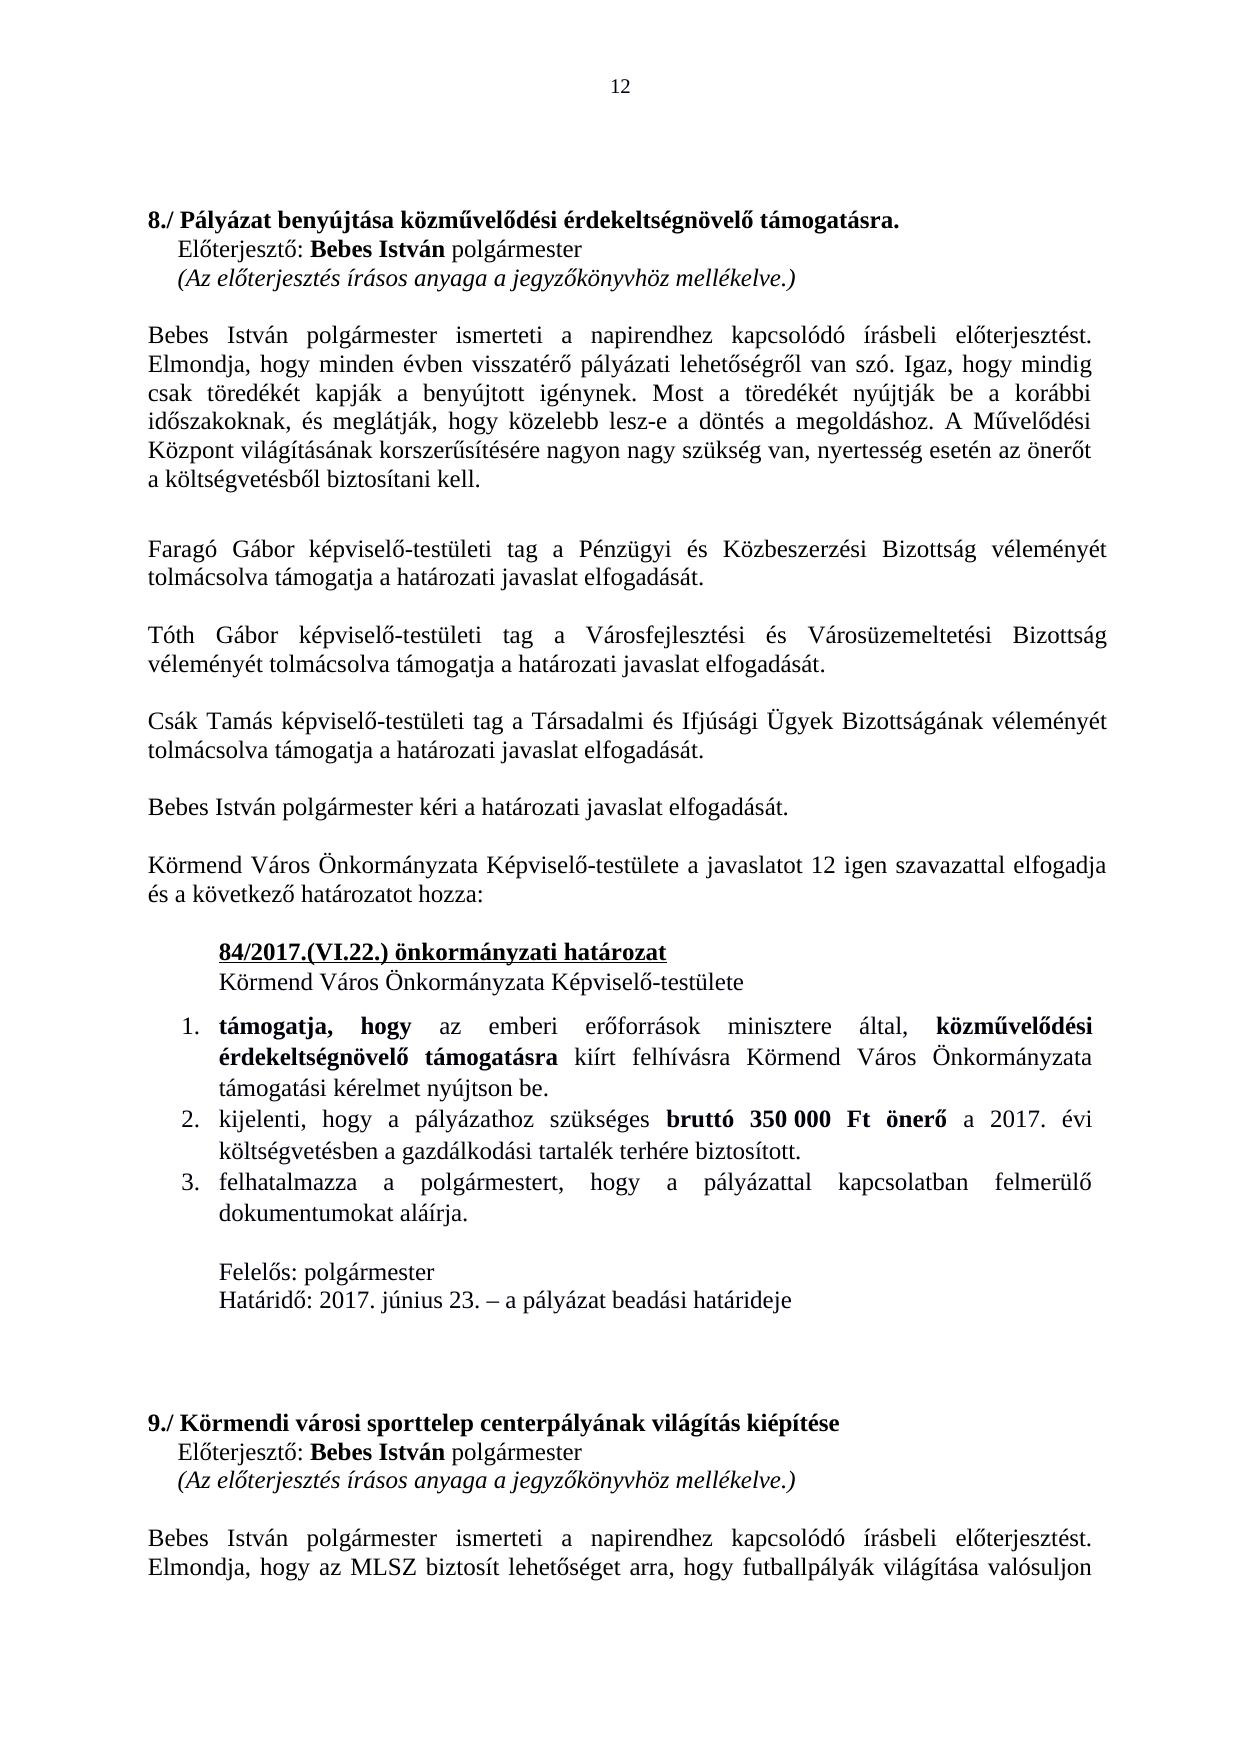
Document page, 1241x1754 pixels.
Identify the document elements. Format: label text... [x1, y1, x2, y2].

text Körmend Város Önkormányzata Képviselő-testülete [218, 965, 1093, 997]
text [148, 1523, 1093, 1581]
text Csák Tamás képviselő-testületi tag a Társadalmi és Ifjúsági Ügyek Bizottságának véleményét tolmácsolva támogatja a határozati javaslat elfogadását. [148, 706, 1108, 764]
list kijelenti, hogy a pályázathoz szükséges bruttó 350 000 Ft önerő a 2017. évi költségvetésben a gazdálkodási tartalék terhére biztosított. [181, 1103, 1093, 1165]
text Előterjesztő: Bebes István polgármester [177, 234, 1093, 263]
text (Az előterjesztés írásos anyaga a jegyzőkönyvhöz mellékelve.) [177, 263, 1093, 291]
text Tóth Gábor képviselő-testületi tag a Városfejlesztési és Városüzemeltetési Bizottság véleményét tolmácsolva támogatja a határozati javaslat elfogadását. [148, 620, 1108, 677]
list felhatalmazza a polgármestert, hogy a pályázattal kapcsolatban felmerülő dokumentumokat aláírja. [181, 1165, 1093, 1228]
list támogatja, hogy az emberi erőforrások minisztere által, közművelődési érdekeltségnövelő támogatásra kiírt felhívásra Körmend Város Önkormányzata támogatási kérelmet nyújtson be. [181, 1009, 1093, 1103]
text Körmend Város Önkormányzata Képviselő-testülete a javaslatot 12 igen szavazattal elfogadja és a következő határozatot hozza: [148, 850, 1108, 907]
text 84/2017.(VI.22.) önkormányzati határozat [218, 937, 1093, 965]
text Határidő: 2017. június 23. – a pályázat beadási határideje [218, 1285, 1093, 1314]
text Előterjesztő: Bebes István polgármester [177, 1437, 1093, 1466]
text Felelős: polgármester [218, 1257, 1093, 1285]
text Bebes István polgármester kéri a határozati javaslat elfogadását. [148, 792, 1108, 821]
text Faragó Gábor képviselő-testületi tag a Pénzügyi és Közbeszerzési Bizottság véleményét tolmácsolva támogatja a határozati javaslat elfogadását. [148, 534, 1108, 591]
text (Az előterjesztés írásos anyaga a jegyzőkönyvhöz mellékelve.) [177, 1466, 1093, 1494]
text 8./ Pályázat benyújtása közművelődési érdekeltségnövelő támogatásra. [148, 205, 1093, 234]
text 9./ Körmendi városi sporttelep centerpályának világítás kiépítése [148, 1408, 1093, 1437]
text Bebes István polgármester ismerteti a napirendhez kapcsolódó írásbeli előterjesztést. Elmondja, hogy minden évben visszatérő pályázati lehetőségről van szó. Igaz, hogy mindig csak töredékét kapják a benyújtott igénynek. Most a töredékét nyújtják be a korábbi időszakoknak, és meglátják, hogy közelebb lesz-e a döntés a megoldáshoz. A Művelődési Központ világításának korszerűsítésére nagyon nagy szükség van, nyertesség esetén az önerőt a költségvetésből biztosítani kell. [148, 320, 1093, 493]
